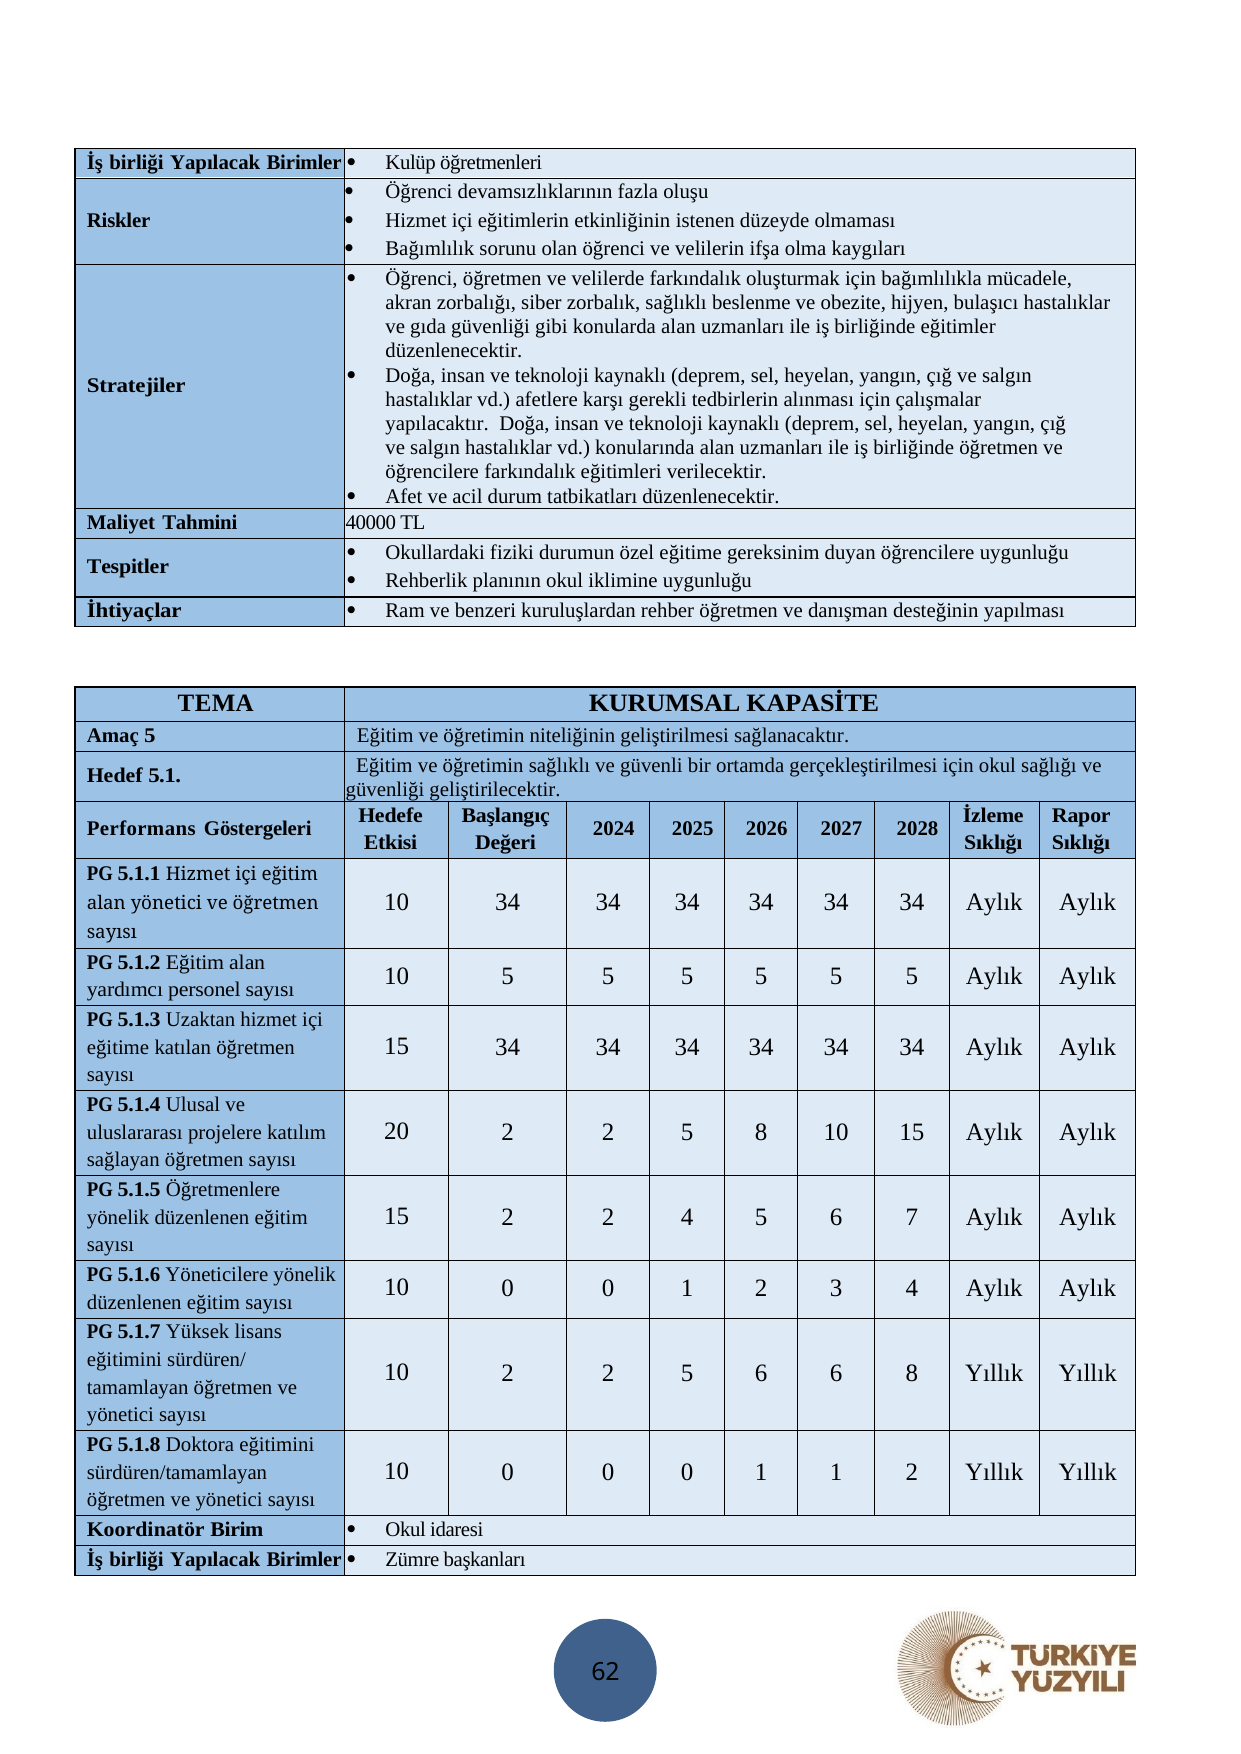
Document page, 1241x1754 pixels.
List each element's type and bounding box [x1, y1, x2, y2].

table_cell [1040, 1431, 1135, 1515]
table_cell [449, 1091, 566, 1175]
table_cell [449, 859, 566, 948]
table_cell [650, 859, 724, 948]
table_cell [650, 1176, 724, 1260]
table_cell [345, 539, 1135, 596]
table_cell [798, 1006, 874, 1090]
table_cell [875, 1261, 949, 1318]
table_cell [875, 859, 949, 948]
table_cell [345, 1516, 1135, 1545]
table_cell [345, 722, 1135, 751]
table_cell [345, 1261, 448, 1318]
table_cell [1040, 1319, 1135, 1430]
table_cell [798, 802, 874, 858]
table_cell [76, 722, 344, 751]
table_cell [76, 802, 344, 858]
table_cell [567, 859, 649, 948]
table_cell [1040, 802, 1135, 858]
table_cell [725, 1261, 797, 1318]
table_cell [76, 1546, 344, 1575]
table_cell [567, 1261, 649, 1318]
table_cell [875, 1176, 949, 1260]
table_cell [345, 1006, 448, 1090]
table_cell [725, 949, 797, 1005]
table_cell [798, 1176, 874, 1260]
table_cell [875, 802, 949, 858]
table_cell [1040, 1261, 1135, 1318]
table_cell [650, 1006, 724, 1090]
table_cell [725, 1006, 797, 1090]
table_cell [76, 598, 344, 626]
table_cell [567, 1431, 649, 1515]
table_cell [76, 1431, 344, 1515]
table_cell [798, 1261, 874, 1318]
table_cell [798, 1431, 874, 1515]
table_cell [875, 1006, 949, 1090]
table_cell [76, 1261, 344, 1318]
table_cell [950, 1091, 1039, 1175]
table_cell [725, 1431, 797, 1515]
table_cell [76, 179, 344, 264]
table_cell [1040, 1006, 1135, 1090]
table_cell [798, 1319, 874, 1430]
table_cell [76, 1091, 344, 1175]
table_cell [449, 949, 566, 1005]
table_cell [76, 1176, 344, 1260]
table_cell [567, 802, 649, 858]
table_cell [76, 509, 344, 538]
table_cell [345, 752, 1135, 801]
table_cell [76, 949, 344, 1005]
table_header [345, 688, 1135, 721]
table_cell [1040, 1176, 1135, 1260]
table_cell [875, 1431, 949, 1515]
picture [893, 1607, 1137, 1728]
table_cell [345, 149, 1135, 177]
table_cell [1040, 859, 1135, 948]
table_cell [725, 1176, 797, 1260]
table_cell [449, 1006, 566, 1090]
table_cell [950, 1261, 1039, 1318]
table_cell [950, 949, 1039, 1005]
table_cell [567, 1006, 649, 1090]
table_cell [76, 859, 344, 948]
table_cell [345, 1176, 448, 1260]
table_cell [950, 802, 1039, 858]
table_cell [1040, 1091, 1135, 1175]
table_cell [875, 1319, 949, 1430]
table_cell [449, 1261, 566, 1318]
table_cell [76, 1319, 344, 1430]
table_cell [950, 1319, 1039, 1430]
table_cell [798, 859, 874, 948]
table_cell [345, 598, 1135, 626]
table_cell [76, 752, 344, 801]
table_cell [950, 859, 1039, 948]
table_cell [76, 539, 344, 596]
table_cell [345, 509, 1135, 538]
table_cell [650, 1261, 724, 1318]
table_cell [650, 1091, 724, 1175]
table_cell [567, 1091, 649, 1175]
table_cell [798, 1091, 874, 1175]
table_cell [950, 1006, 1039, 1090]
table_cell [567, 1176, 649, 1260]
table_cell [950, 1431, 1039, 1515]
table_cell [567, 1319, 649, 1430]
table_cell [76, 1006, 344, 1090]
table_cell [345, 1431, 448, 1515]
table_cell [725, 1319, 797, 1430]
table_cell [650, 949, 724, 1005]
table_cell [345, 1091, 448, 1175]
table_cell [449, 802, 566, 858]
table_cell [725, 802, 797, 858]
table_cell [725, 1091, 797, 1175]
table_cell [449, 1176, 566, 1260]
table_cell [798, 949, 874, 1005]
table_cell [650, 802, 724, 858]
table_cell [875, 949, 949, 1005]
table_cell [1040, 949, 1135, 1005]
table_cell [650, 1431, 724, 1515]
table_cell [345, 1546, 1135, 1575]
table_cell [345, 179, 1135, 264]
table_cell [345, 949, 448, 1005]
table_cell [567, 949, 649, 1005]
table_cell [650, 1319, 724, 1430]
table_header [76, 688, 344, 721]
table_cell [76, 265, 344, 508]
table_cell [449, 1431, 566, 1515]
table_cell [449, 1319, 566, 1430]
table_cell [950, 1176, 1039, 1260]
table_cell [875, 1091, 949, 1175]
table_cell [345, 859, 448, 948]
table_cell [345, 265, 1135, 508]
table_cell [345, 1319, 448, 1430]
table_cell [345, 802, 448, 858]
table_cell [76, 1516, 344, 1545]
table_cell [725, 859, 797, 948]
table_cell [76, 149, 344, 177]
